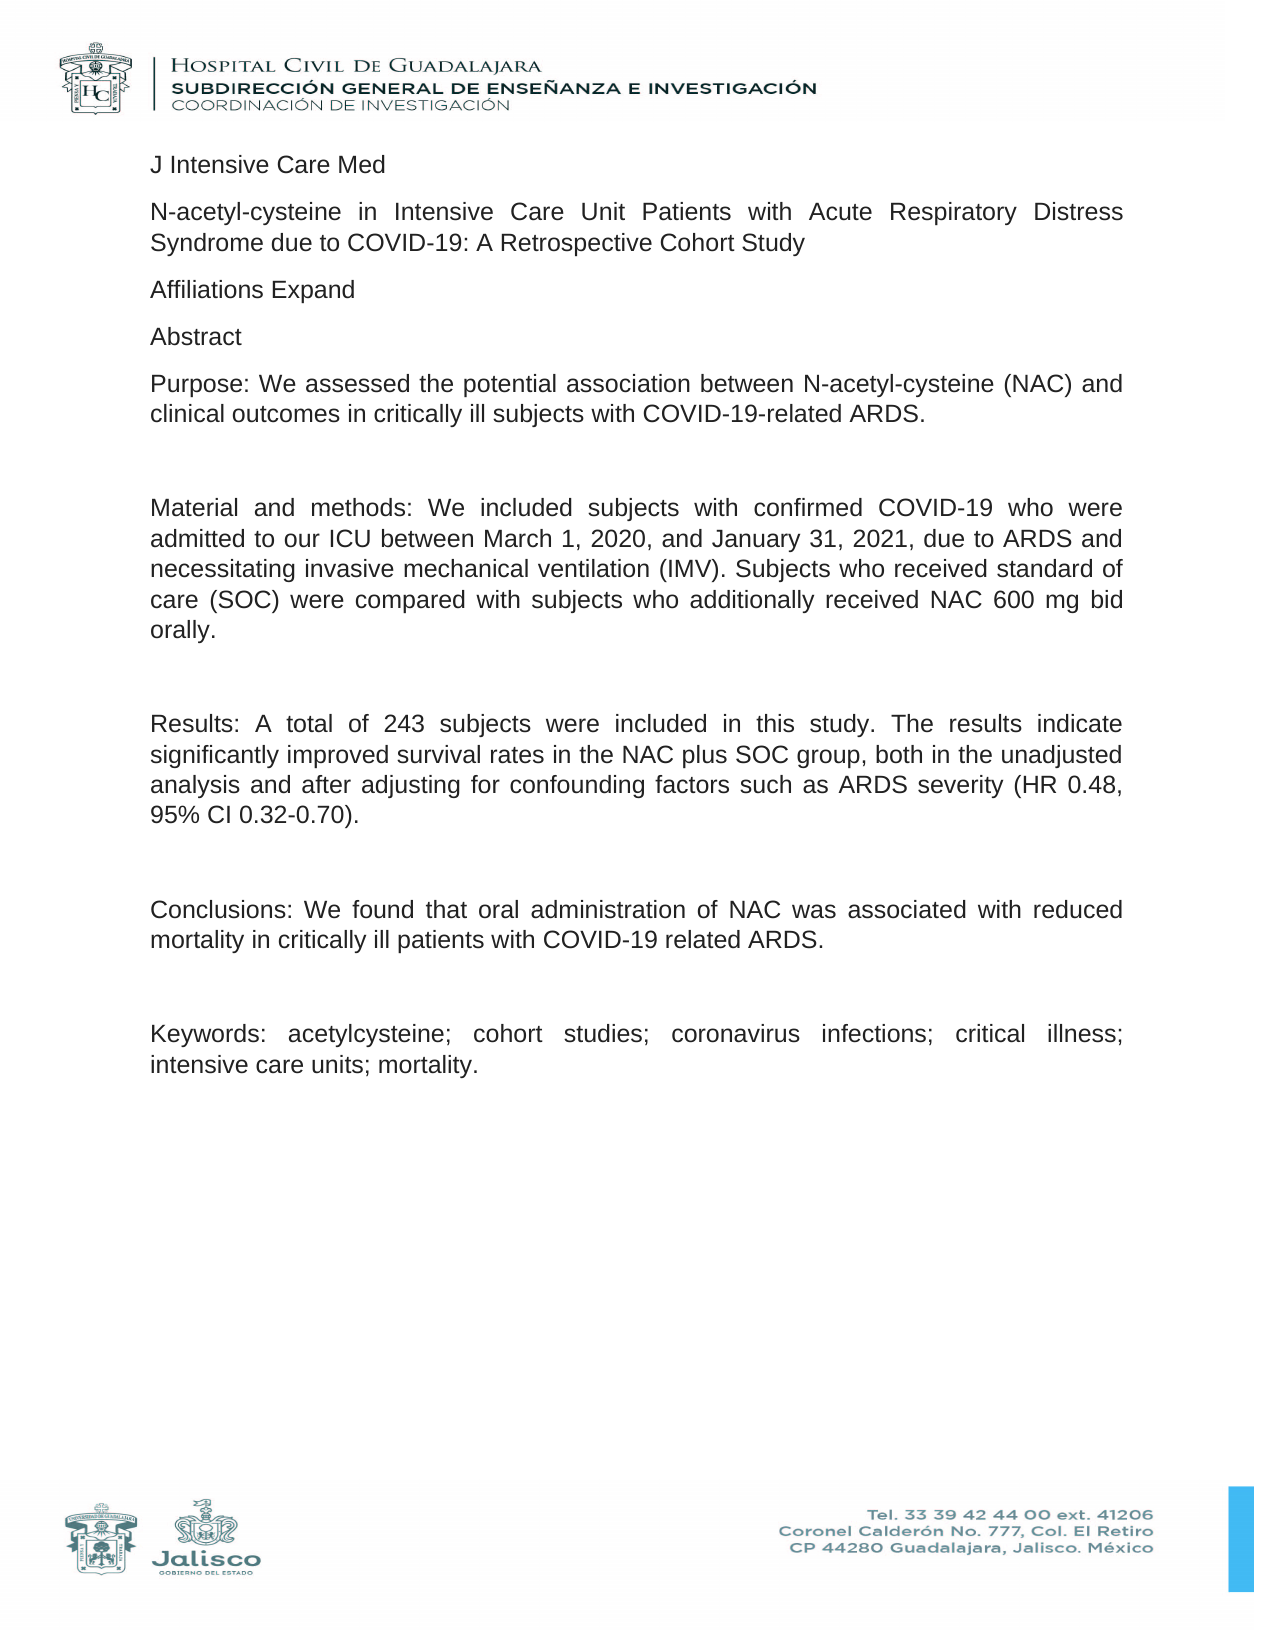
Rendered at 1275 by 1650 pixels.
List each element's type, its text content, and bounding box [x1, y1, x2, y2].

text Keywords: acetylcysteine; cohort studies; coronavirus infections; critical illness; intensive care units; mortality. [150, 1019, 1125, 1078]
text Abstract [150, 322, 1125, 350]
text Conclusions: We found that oral administration of NAC was associated with reduced mortality in critically ill patients with COVID-19 related ARDS. [150, 894, 1125, 954]
text Affiliations Expand [150, 274, 1125, 303]
picture [0, 1479, 1254, 1630]
text Purpose: We assessed the potential association between N-acetyl-cysteine (NAC) and clinical outcomes in critically ill subjects with COVID-19-related ARDS. [150, 369, 1125, 428]
picture [0, 0, 1225, 122]
text N-acetyl-cysteine in Intensive Care Unit Patients with Acute Respiratory Distress Syndrome due to COVID-19: A Retrospective Cohort Study [150, 197, 1125, 256]
text J Intensive Care Med [150, 150, 1125, 179]
text Results: A total of 243 subjects were included in this study. The results indicate significantly improved survival rates in the NAC plus SOC group, both in the unadjusted analysis and after adjusting for confounding factors such as ARDS severity (HR 0.48, 95% CI 0.32-0.70). [150, 709, 1125, 829]
text Material and methods: We included subjects with confirmed COVID-19 who were admitted to our ICU between March 1, 2020, and January 31, 2021, due to ARDS and necessitating invasive mechanical ventilation (IMV). Subjects who received standard of care (SOC) were compared with subjects who additionally received NAC 600 mg bid orally. [150, 493, 1125, 644]
